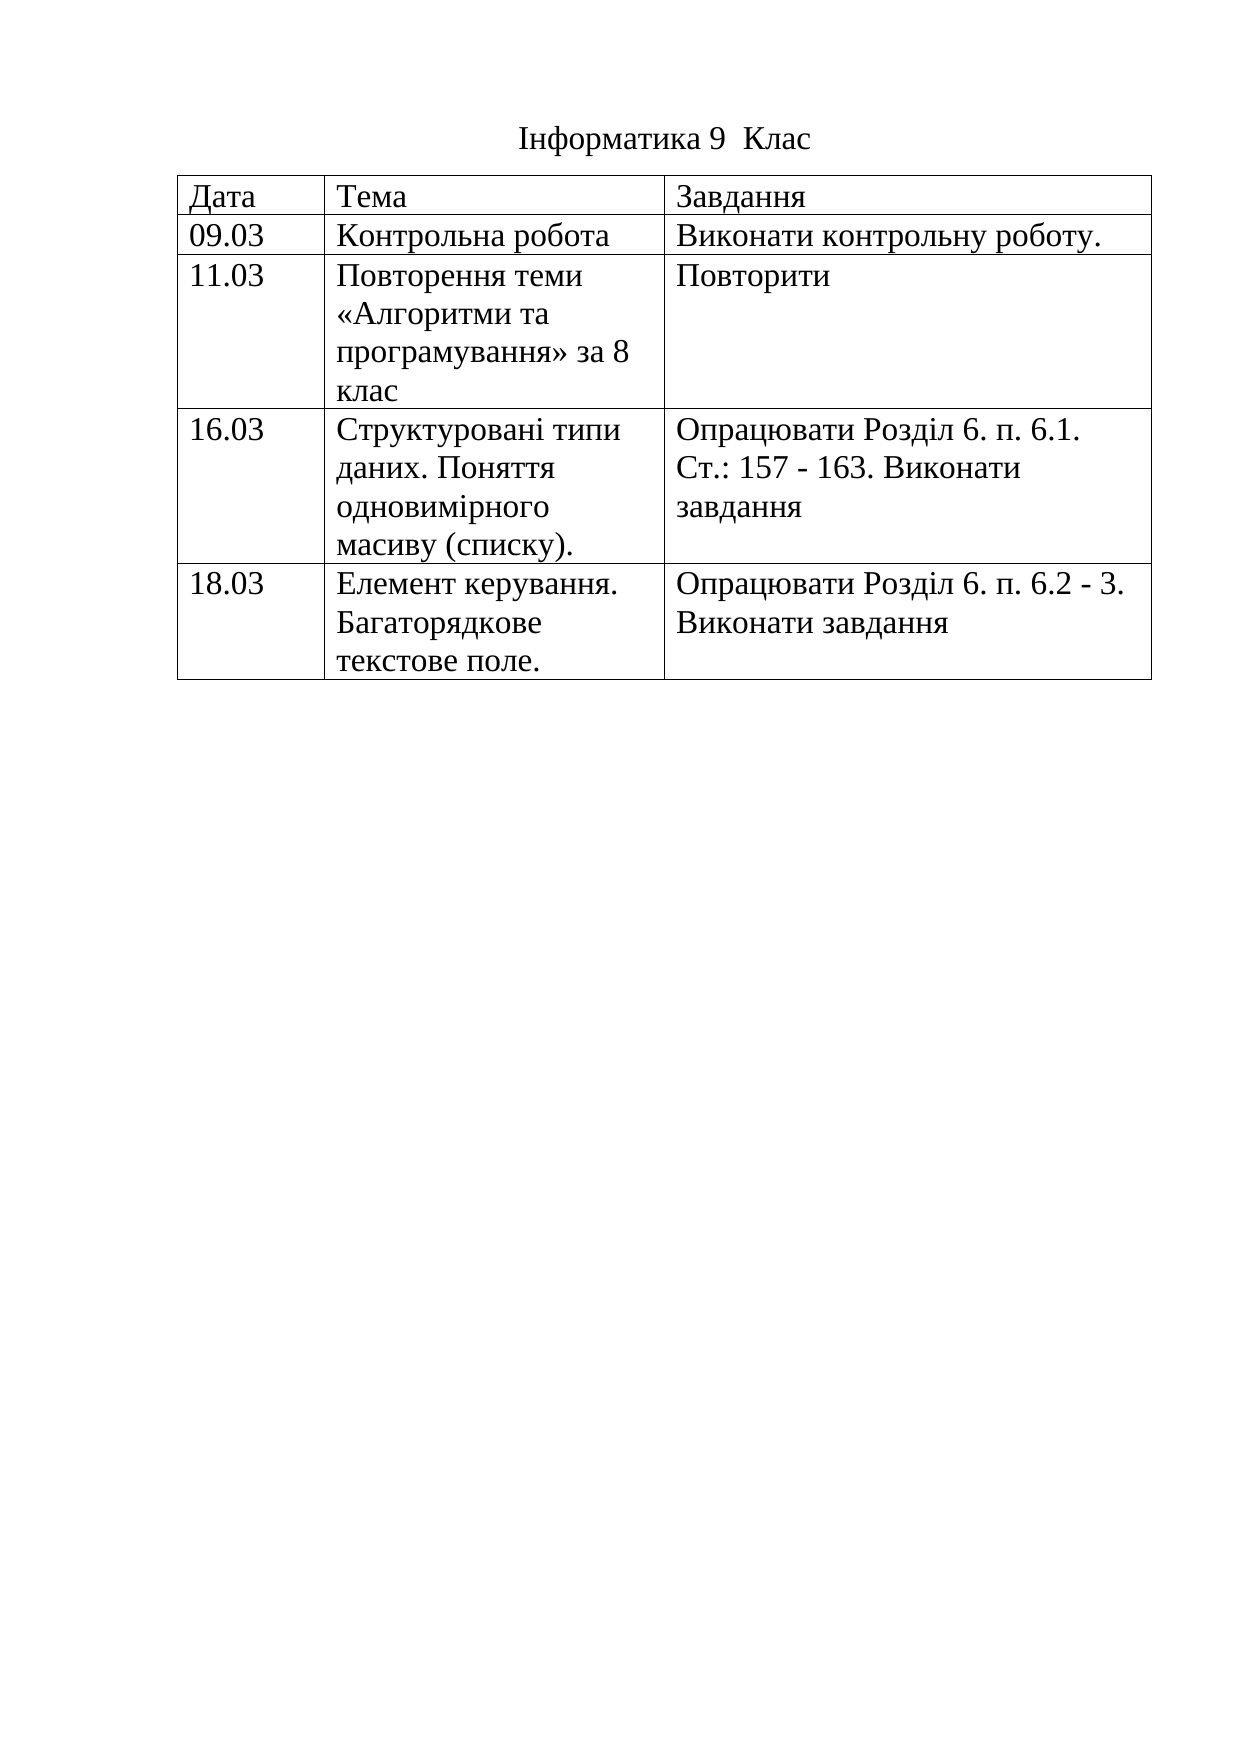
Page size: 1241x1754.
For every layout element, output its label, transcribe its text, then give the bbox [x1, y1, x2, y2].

table_cell 11.03 [178, 255, 324, 408]
text Інформатика 9 Клас [177, 118, 1152, 156]
table_cell Опрацювати Розділ 6. п. 6.2 - 3. Виконати завдання [665, 564, 1151, 678]
table_cell 16.03 [178, 409, 324, 562]
table_header Тема [325, 176, 664, 214]
table_cell 18.03 [178, 564, 324, 678]
table_cell Повторення теми «Алгоритми та програмування» за 8 клас [325, 255, 664, 408]
table_cell Елемент керування. Багаторядкове текстове поле. [325, 564, 664, 678]
table_header Завдання [665, 176, 1151, 214]
table_cell 09.03 [178, 215, 324, 254]
table_cell Опрацювати Розділ 6. п. 6.1. Ст.: 157 - 163. Виконати завдання [665, 409, 1151, 562]
table_cell Контрольна робота [325, 215, 664, 254]
table_cell Виконати контрольну роботу. [665, 215, 1151, 254]
table_cell Повторити [665, 255, 1151, 408]
table_header Дата [178, 176, 324, 214]
table_cell Структуровані типи даних. Поняття одновимірного масиву (списку). [325, 409, 664, 562]
